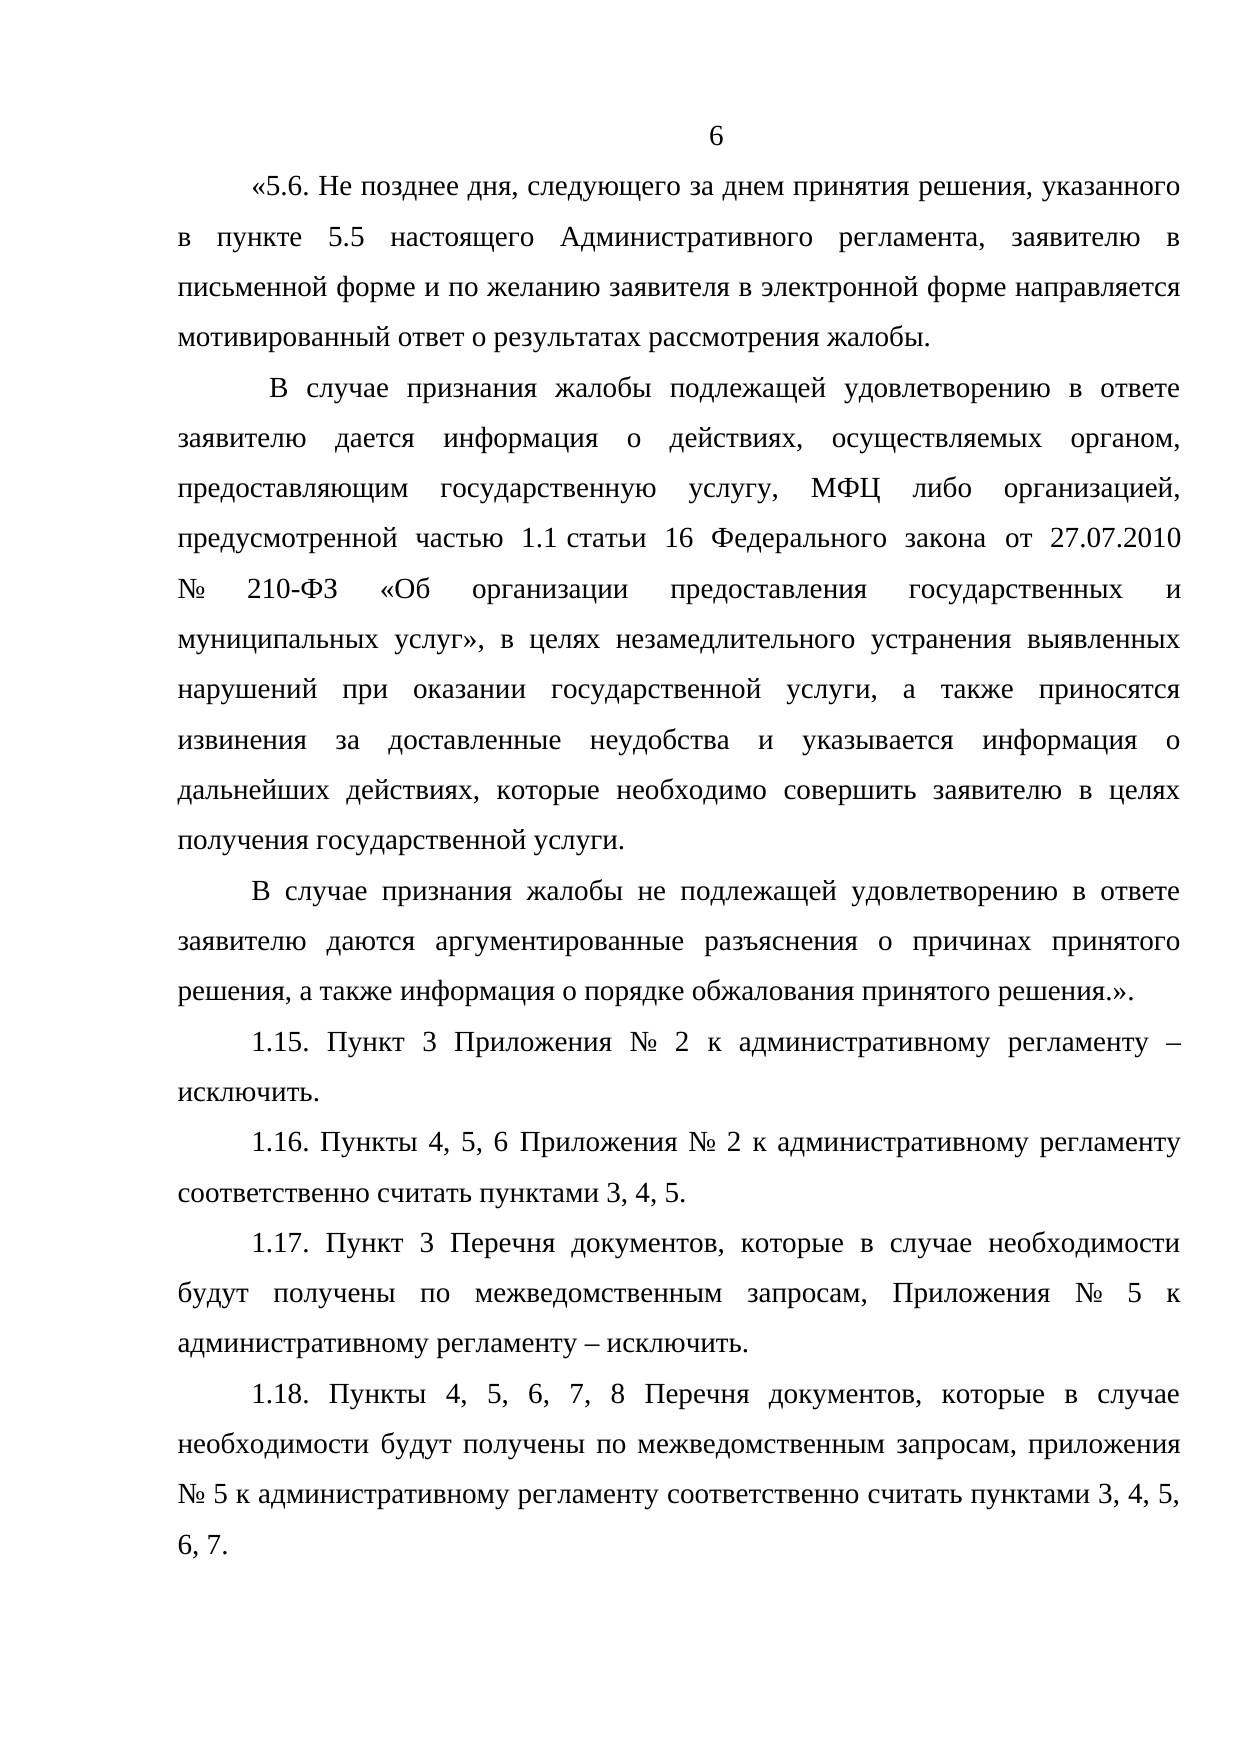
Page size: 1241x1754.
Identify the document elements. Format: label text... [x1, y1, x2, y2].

text 1.18. Пункты 4, 5, 6, 7, 8 Перечня документов, которые в случае необходимости будут получены по межведомственным запросам, приложения № 5 к административному регламенту соответственно считать пунктами 3, 4, 5, 6, 7. [177, 1376, 1181, 1560]
text 6 [177, 118, 1181, 152]
text В случае признания жалобы подлежащей удовлетворению в ответе заявителю дается информация о действиях, осуществляемых органом, предоставляющим государственную услугу, МФЦ либо организацией, предусмотренной частью 1.1 статьи 16 Федерального закона от 27.07.2010 № 210-ФЗ «Об организации предоставления государственных и муниципальных услуг», в целях незамедлительного устранения выявленных нарушений при оказании государственной услуги, а также приносятся извинения за доставленные неудобства и указывается информация о дальнейших действиях, которые необходимо совершить заявителю в целях получения государственной услуги. [177, 370, 1181, 856]
text 1.16. Пункты 4, 5, 6 Приложения № 2 к административному регламенту соответственно считать пунктами 3, 4, 5. [177, 1124, 1181, 1208]
text 1.15. Пункт 3 Приложения № 2 к административному регламенту – исключить. [177, 1024, 1181, 1108]
text 1.17. Пункт 3 Перечня документов, которые в случае необходимости будут получены по межведомственным запросам, Приложения № 5 к административному регламенту – исключить. [177, 1225, 1181, 1359]
text «5.6. Не позднее дня, следующего за днем принятия решения, указанного в пункте 5.5 настоящего Административного регламента, заявителю в письменной форме и по желанию заявителя в электронной форме направляется мотивированный ответ о результатах рассмотрения жалобы. [177, 168, 1181, 353]
text В случае признания жалобы не подлежащей удовлетворению в ответе заявителю даются аргументированные разъяснения о причинах принятого решения, а также информация о порядке обжалования принятого решения.». [177, 873, 1181, 1007]
